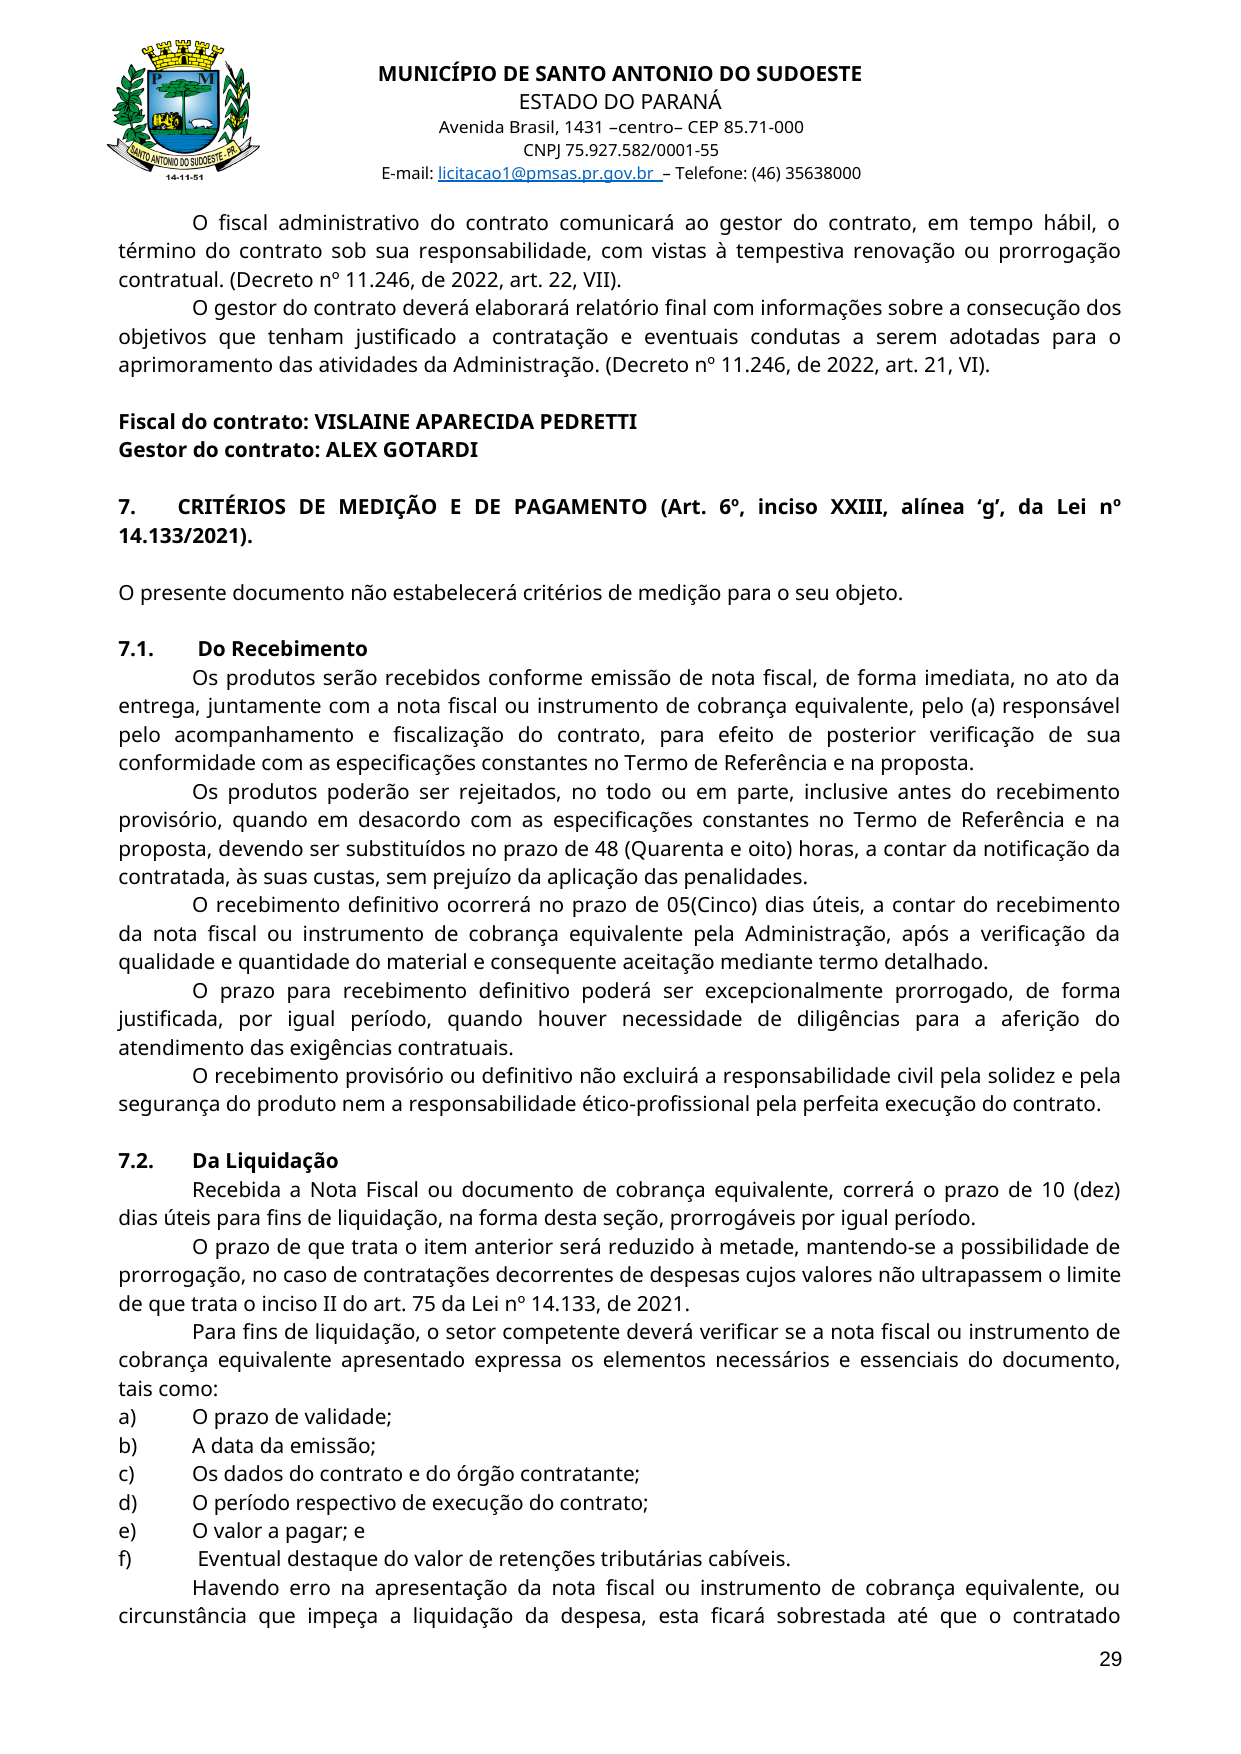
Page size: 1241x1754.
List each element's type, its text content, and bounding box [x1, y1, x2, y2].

list O valor a pagar; e [118, 1516, 1122, 1544]
list CRITÉRIOS DE MEDIÇÃO E DE PAGAMENTO (Art. 6º, inciso XXIII, alínea ‘g’, da Lei nº 14.133/2021). [118, 492, 1122, 549]
list O fiscal administrativo do contrato comunicará ao gestor do contrato, em tempo hábil, o término do contrato sob sua responsabilidade, com vistas à tempestiva renovação ou prorrogação contratual. (Decreto nº 11.246, de 2022, art. 22, VII). [118, 208, 1122, 293]
text Os produtos poderão ser rejeitados, no todo ou em parte, inclusive antes do recebimento provisório, quando em desacordo com as especificações constantes no Termo de Referência e na proposta, devendo ser substituídos no prazo de 48 (Quarenta e oito) horas, a contar da notificação da contratada, às suas custas, sem prejuízo da aplicação das penalidades. [118, 777, 1122, 891]
list Os dados do contrato e do órgão contratante; [118, 1459, 1122, 1488]
list Eventual destaque do valor de retenções tributárias cabíveis. [118, 1544, 1122, 1573]
list O período respectivo de execução do contrato; [118, 1488, 1122, 1516]
text Recebida a Nota Fiscal ou documento de cobrança equivalente, correrá o prazo de 10 (dez) dias úteis para fins de liquidação, na forma desta seção, prorrogáveis por igual período. [118, 1175, 1122, 1232]
text Para fins de liquidação, o setor competente deverá verificar se a nota fiscal ou instrumento de cobrança equivalente apresentado expressa os elementos necessários e essenciais do documento, tais como: [118, 1317, 1122, 1402]
list O gestor do contrato deverá elaborará relatório final com informações sobre a consecução dos objetivos que tenham justificado a contratação e eventuais condutas a serem adotadas para o aprimoramento das atividades da Administração. (Decreto nº 11.246, de 2022, art. 21, VI). [118, 293, 1122, 379]
text O recebimento provisório ou definitivo não excluirá a responsabilidade civil pela solidez e pela segurança do produto nem a responsabilidade ético-profissional pela perfeita execução do contrato. [118, 1061, 1122, 1118]
list A data da emissão; [118, 1431, 1122, 1459]
text O recebimento definitivo ocorrerá no prazo de 05(Cinco) dias úteis, a contar do recebimento da nota fiscal ou instrumento de cobrança equivalente pela Administração, após a verificação da qualidade e quantidade do material e consequente aceitação mediante termo detalhado. [118, 891, 1122, 976]
picture [106, 40, 260, 180]
list O prazo de validade; [118, 1402, 1122, 1431]
list Da Liquidação [118, 1146, 1122, 1175]
text O prazo de que trata o item anterior será reduzido à metade, mantendo-se a possibilidade de prorrogação, no caso de contratações decorrentes de despesas cujos valores não ultrapassem o limite de que trata o inciso II do art. 75 da Lei nº 14.133, de 2021. [118, 1232, 1122, 1317]
text O presente documento não estabelecerá critérios de medição para o seu objeto. [118, 578, 1122, 606]
list Do Recebimento [118, 634, 1122, 663]
list Gestor do contrato: ALEX GOTARDI [118, 436, 1122, 464]
text O prazo para recebimento definitivo poderá ser excepcionalmente prorrogado, de forma justificada, por igual período, quando houver necessidade de diligências para a aferição do atendimento das exigências contratuais. [118, 976, 1122, 1061]
text Os produtos serão recebidos conforme emissão de nota fiscal, de forma imediata, no ato da entrega, juntamente com a nota fiscal ou instrumento de cobrança equivalente, pelo (a) responsável pelo acompanhamento e fiscalização do contrato, para efeito de posterior verificação de sua conformidade com as especificações constantes no Termo de Referência e na proposta. [118, 663, 1122, 777]
list Fiscal do contrato: VISLAINE APARECIDA PEDRETTI [118, 407, 1122, 436]
